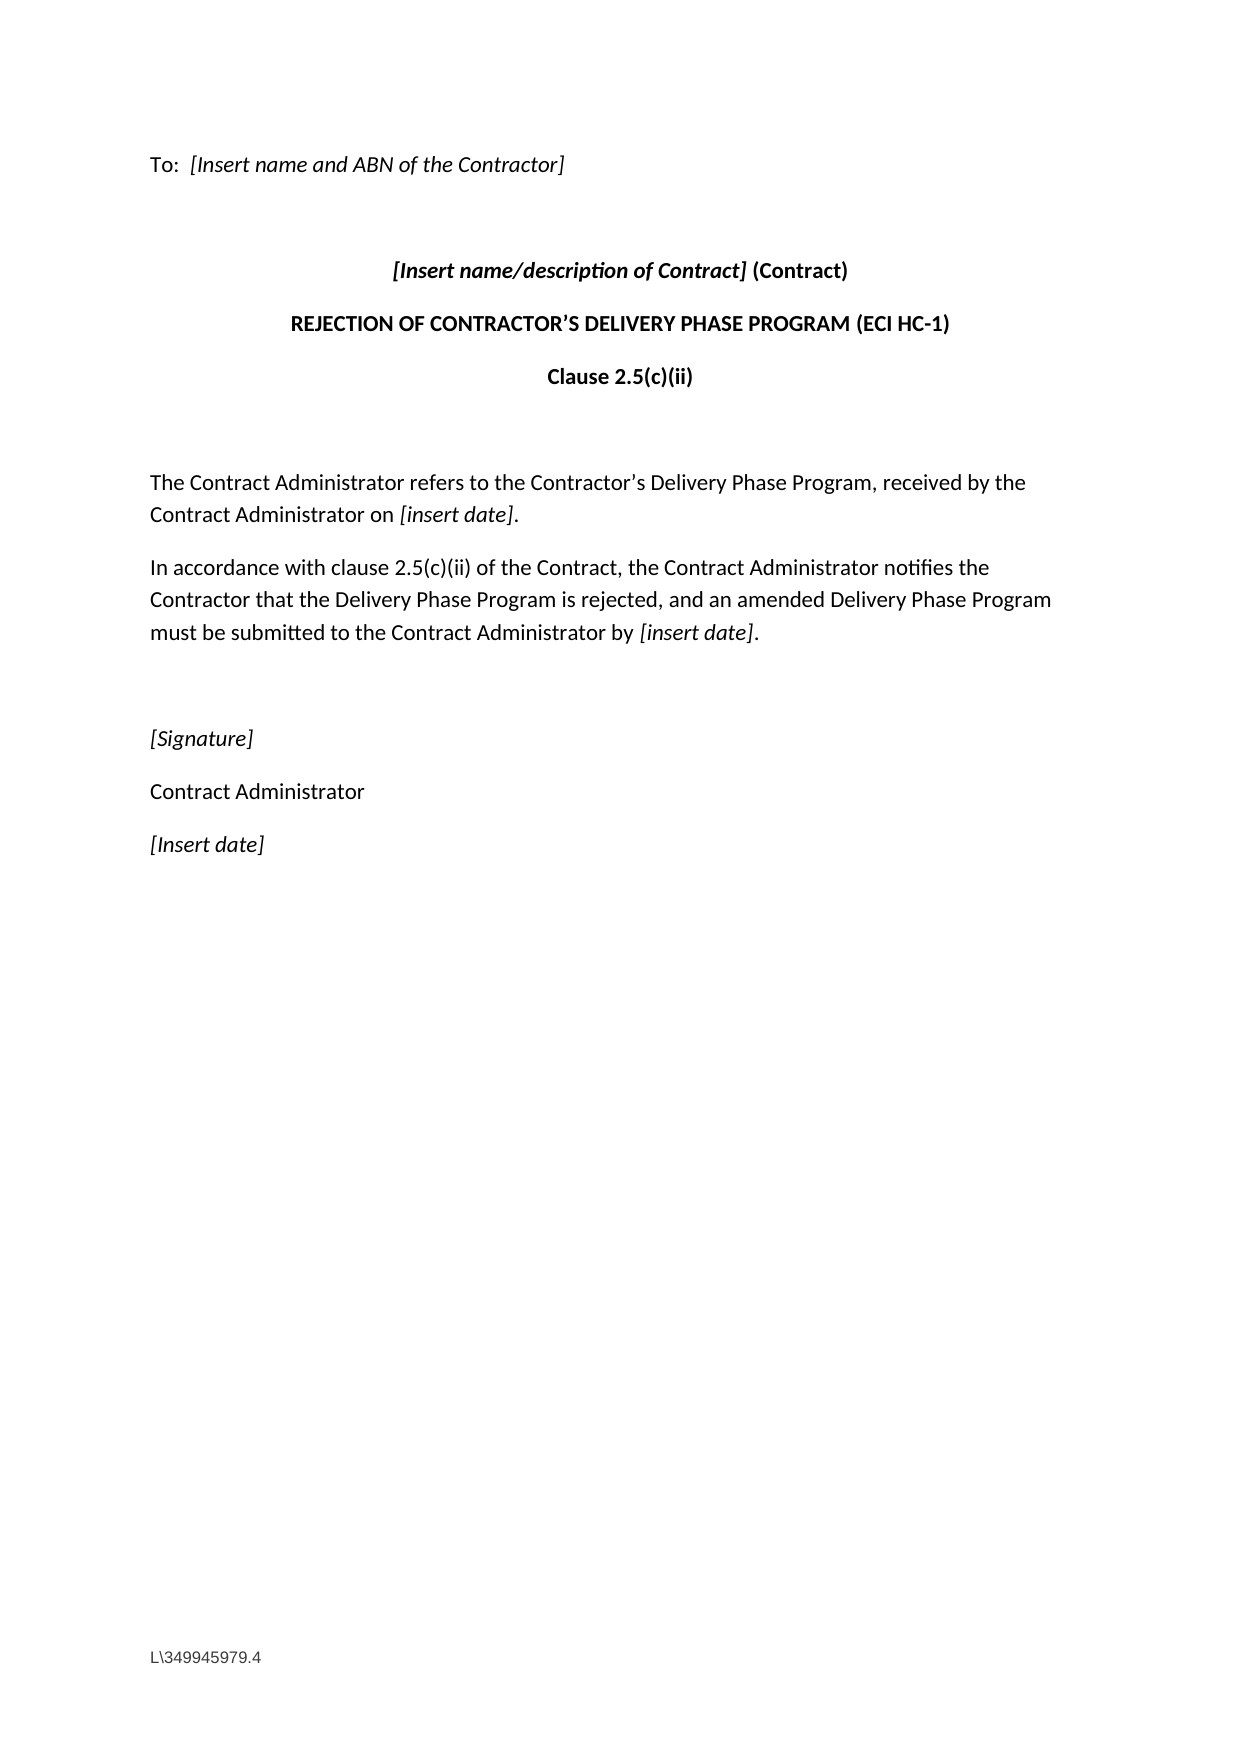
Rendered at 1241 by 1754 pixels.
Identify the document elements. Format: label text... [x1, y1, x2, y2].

text In accordance with clause 2.5(c)(ii) of the Contract, the Contract Administrator notifies the Contractor that the Delivery Phase Program is rejected, and an amended Delivery Phase Program must be submitted to the Contract Administrator by [insert date]. [150, 553, 1090, 646]
text The Contract Administrator refers to the Contractor’s Delivery Phase Program, received by the Contract Administrator on [insert date]. [150, 468, 1090, 528]
text REJECTION OF CONTRACTOR’S DELIVERY PHASE PROGRAM (ECI HC-1) [150, 309, 1090, 337]
text Clause 2.5(c)(ii) [150, 362, 1090, 390]
text To: [Insert name and ABN of the Contractor] [150, 150, 1090, 178]
text [Insert name/description of Contract] (Contract) [150, 256, 1090, 284]
text Contract Administrator [150, 777, 1090, 805]
text [Insert date] [150, 830, 1090, 858]
text [Signature] [150, 724, 1090, 752]
